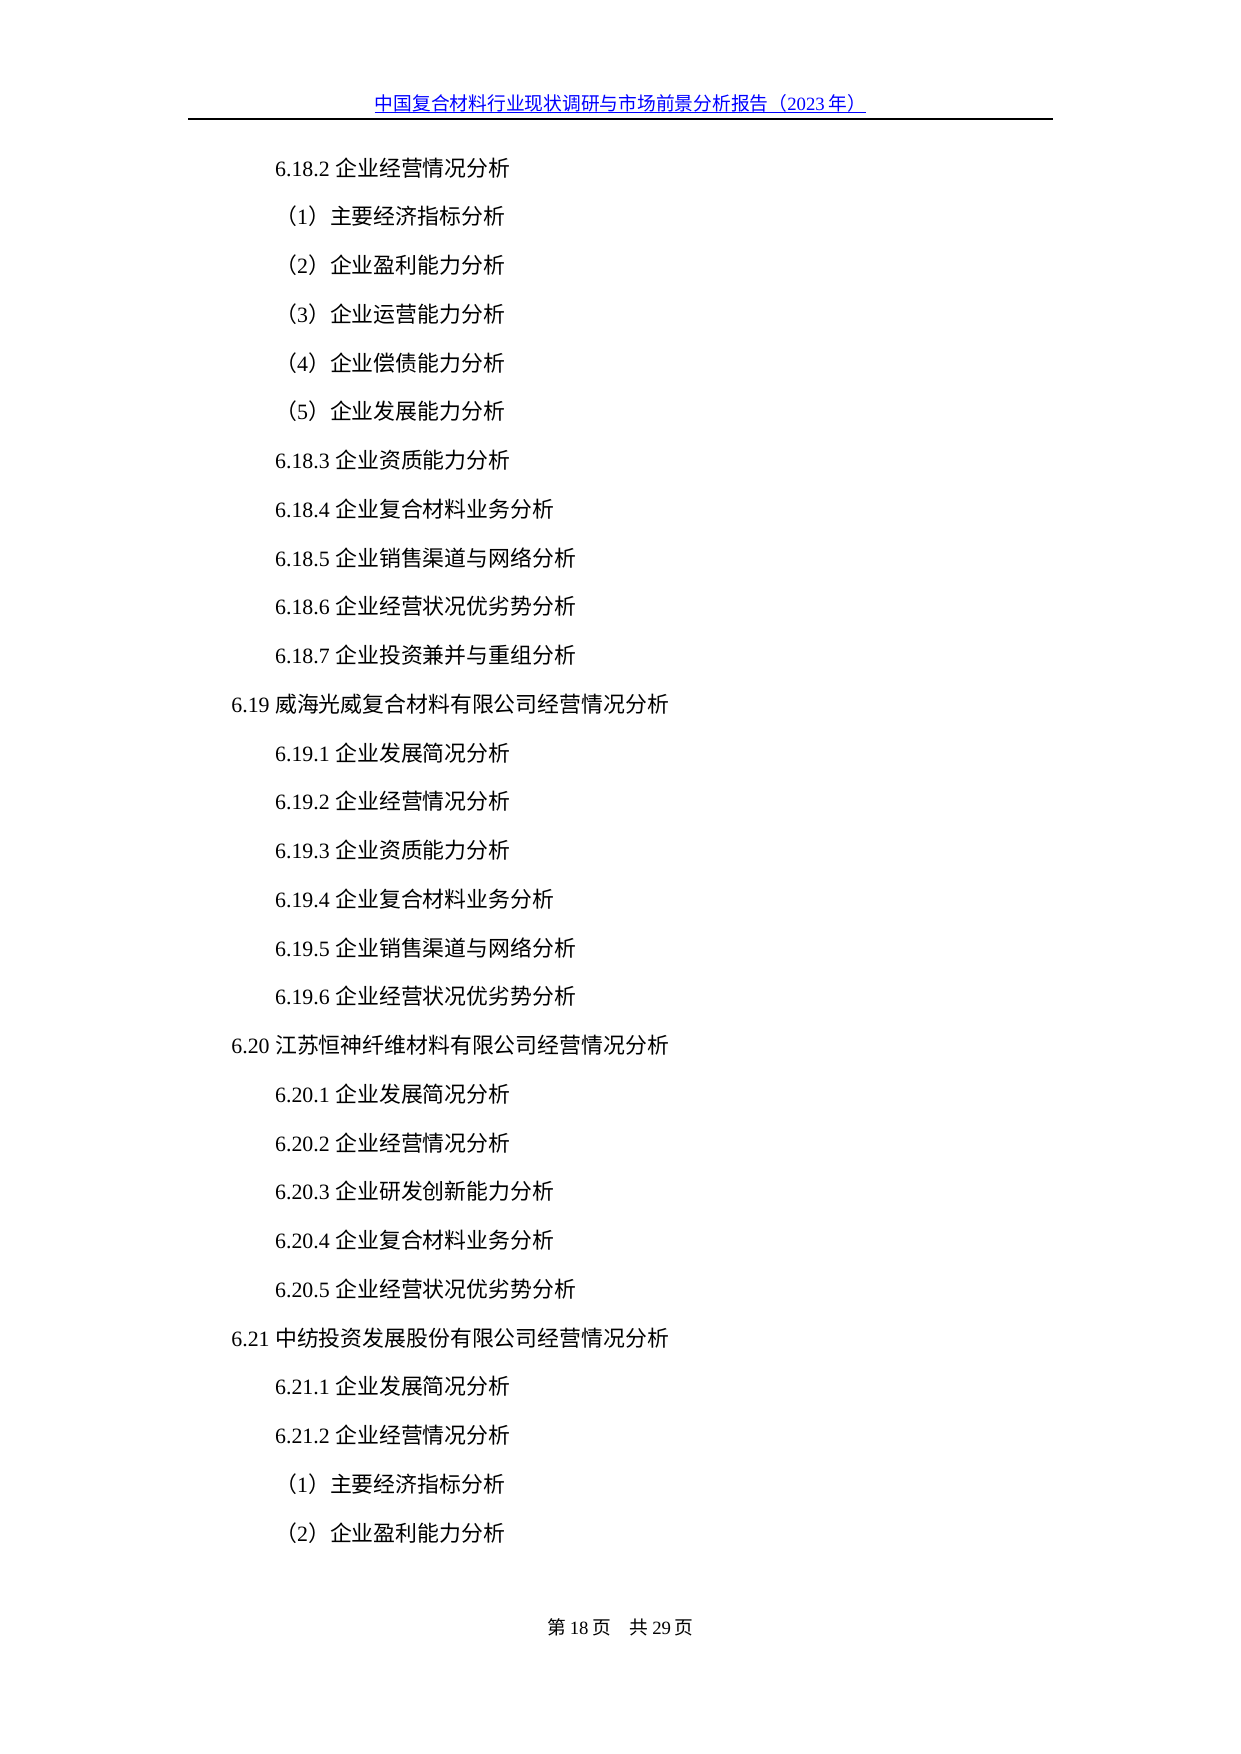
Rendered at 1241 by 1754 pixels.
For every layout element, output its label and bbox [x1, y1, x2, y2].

text [187, 150, 1053, 1548]
